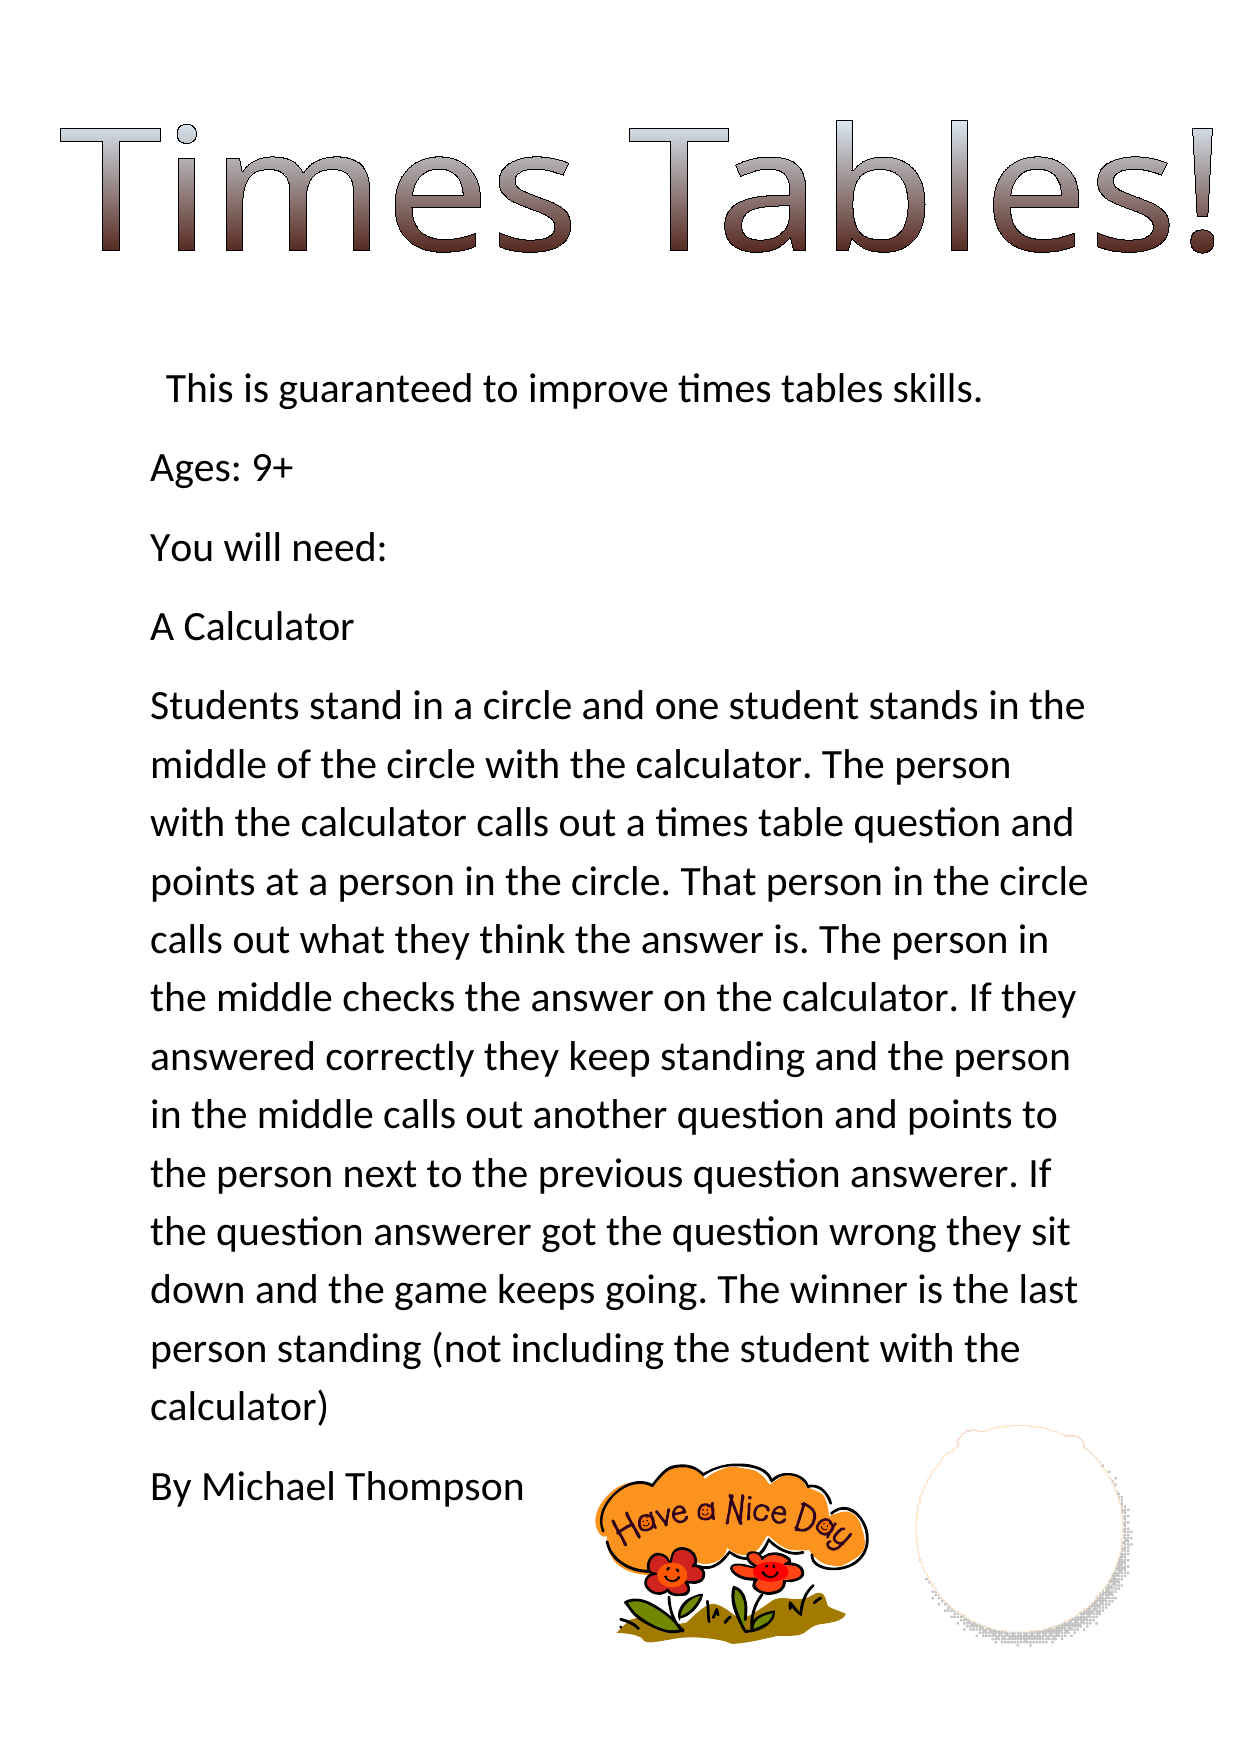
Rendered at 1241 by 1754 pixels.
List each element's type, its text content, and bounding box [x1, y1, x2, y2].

text Ages: 9+ [150, 441, 1090, 492]
text By Michael Thompson [150, 1460, 1090, 1511]
text This is guaranteed to improve times tables skills. [150, 362, 1090, 413]
text Students stand in a circle and one student stands in the middle of the circle with the calculator. The person with the calculator calls out a times table question and points at a person in the circle. That person in the circle calls out what they think the answer is. The person in the middle checks the answer on the calculator. If they answered correctly they keep standing and the person in the middle calls out another question and points to the person next to the previous question answerer. If the question answerer got the question wrong they sit down and the game keeps going. The winner is the last person standing (not including the student with the calculator) [150, 679, 1090, 1431]
text You will need: [150, 521, 1090, 571]
text A Calculator [150, 600, 1090, 651]
